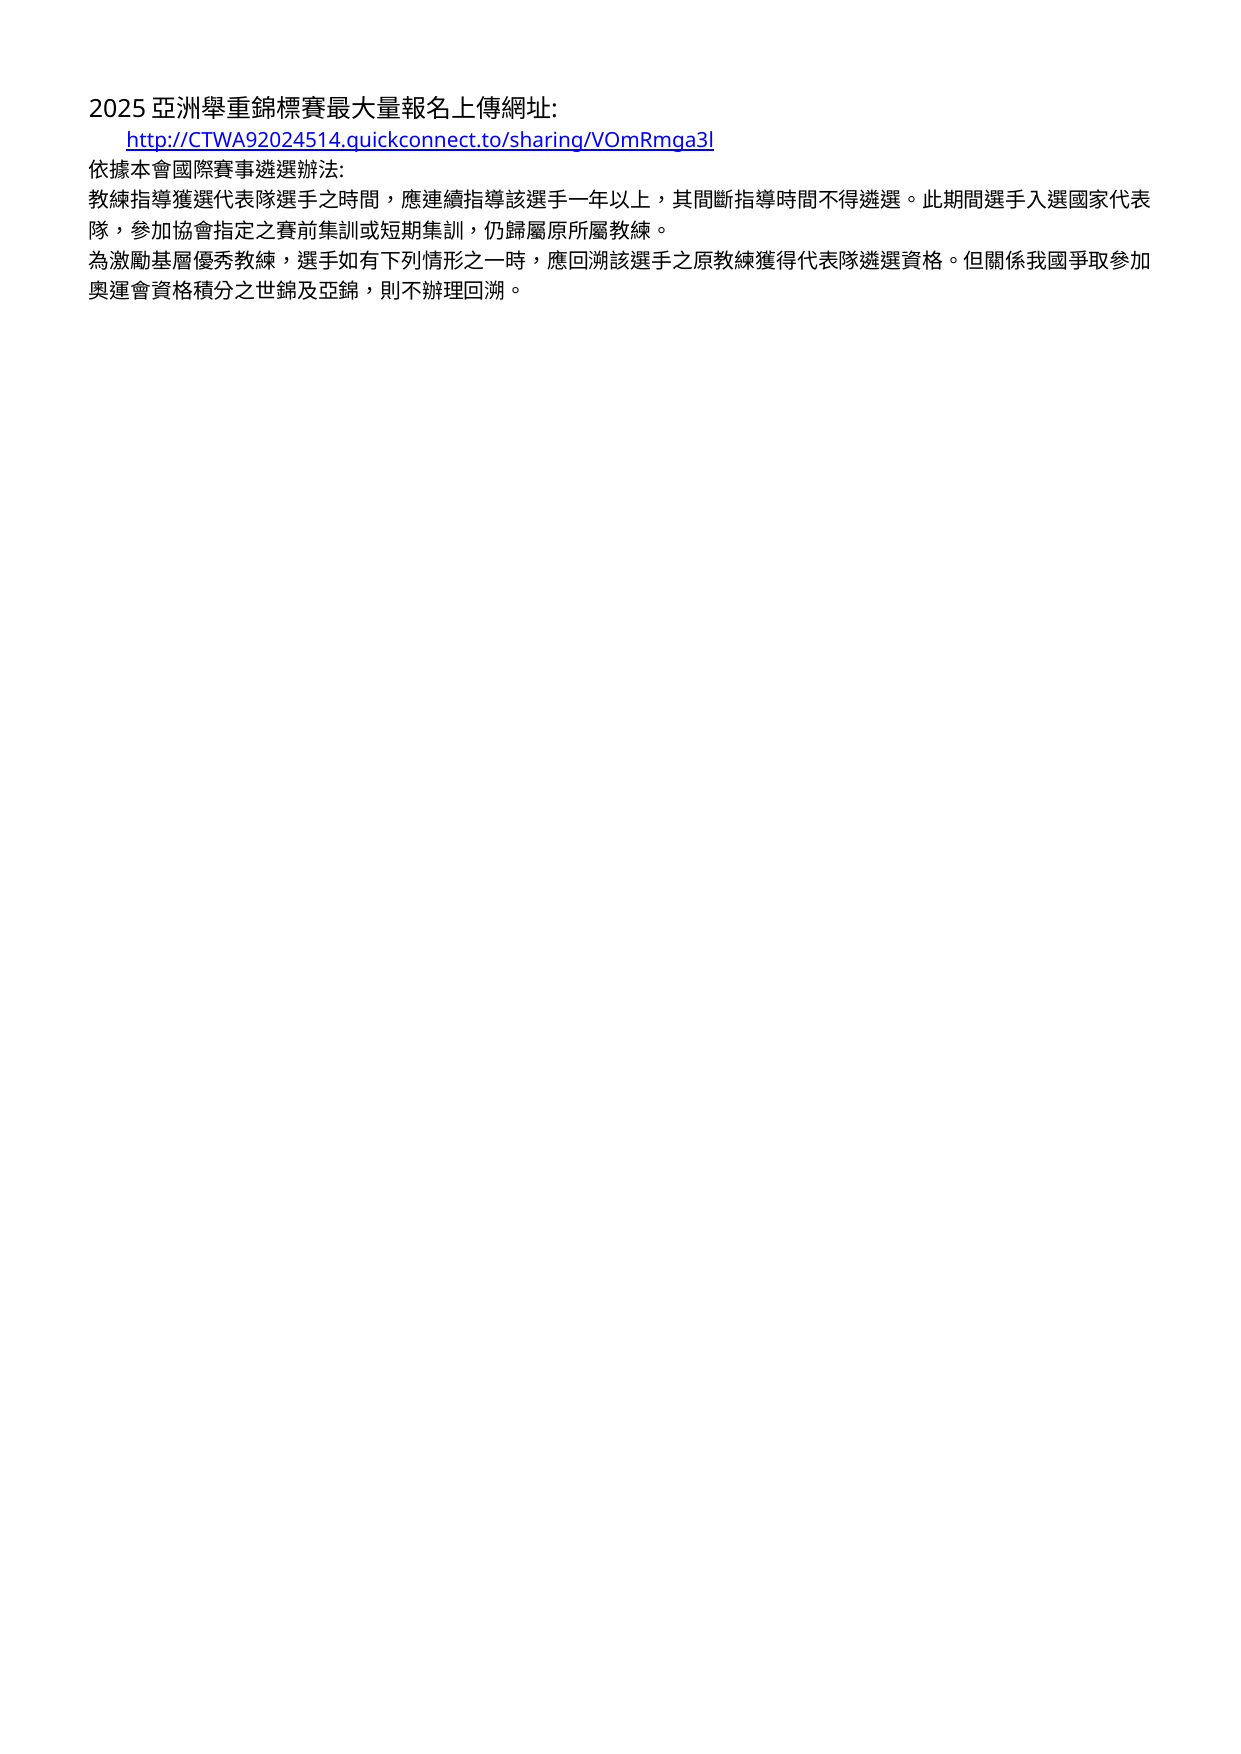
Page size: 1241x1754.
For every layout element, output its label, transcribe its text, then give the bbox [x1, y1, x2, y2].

text 依據本會國際賽事遴選辦法: [89, 153, 1152, 184]
text 為激勵基層優秀教練，選手如有下列情形之一時，應回溯該選手之原教練獲得代表隊遴選資格。但關係我國爭取參加奧運會資格積分之世錦及亞錦，則不辦理回溯。 [89, 244, 1152, 304]
text 教練指導獲選代表隊選手之時間，應連續指導該選手一年以上，其間斷指導時間不得遴選。此期間選手入選國家代表隊，參加協會指定之賽前集訓或短期集訓，仍歸屬原所屬教練。 [89, 184, 1152, 244]
text 2025亞洲舉重錦標賽最大量報名上傳網址: http://CTWA92024514.quickconnect.to/sharing/VOmRmga3l [89, 89, 1152, 153]
